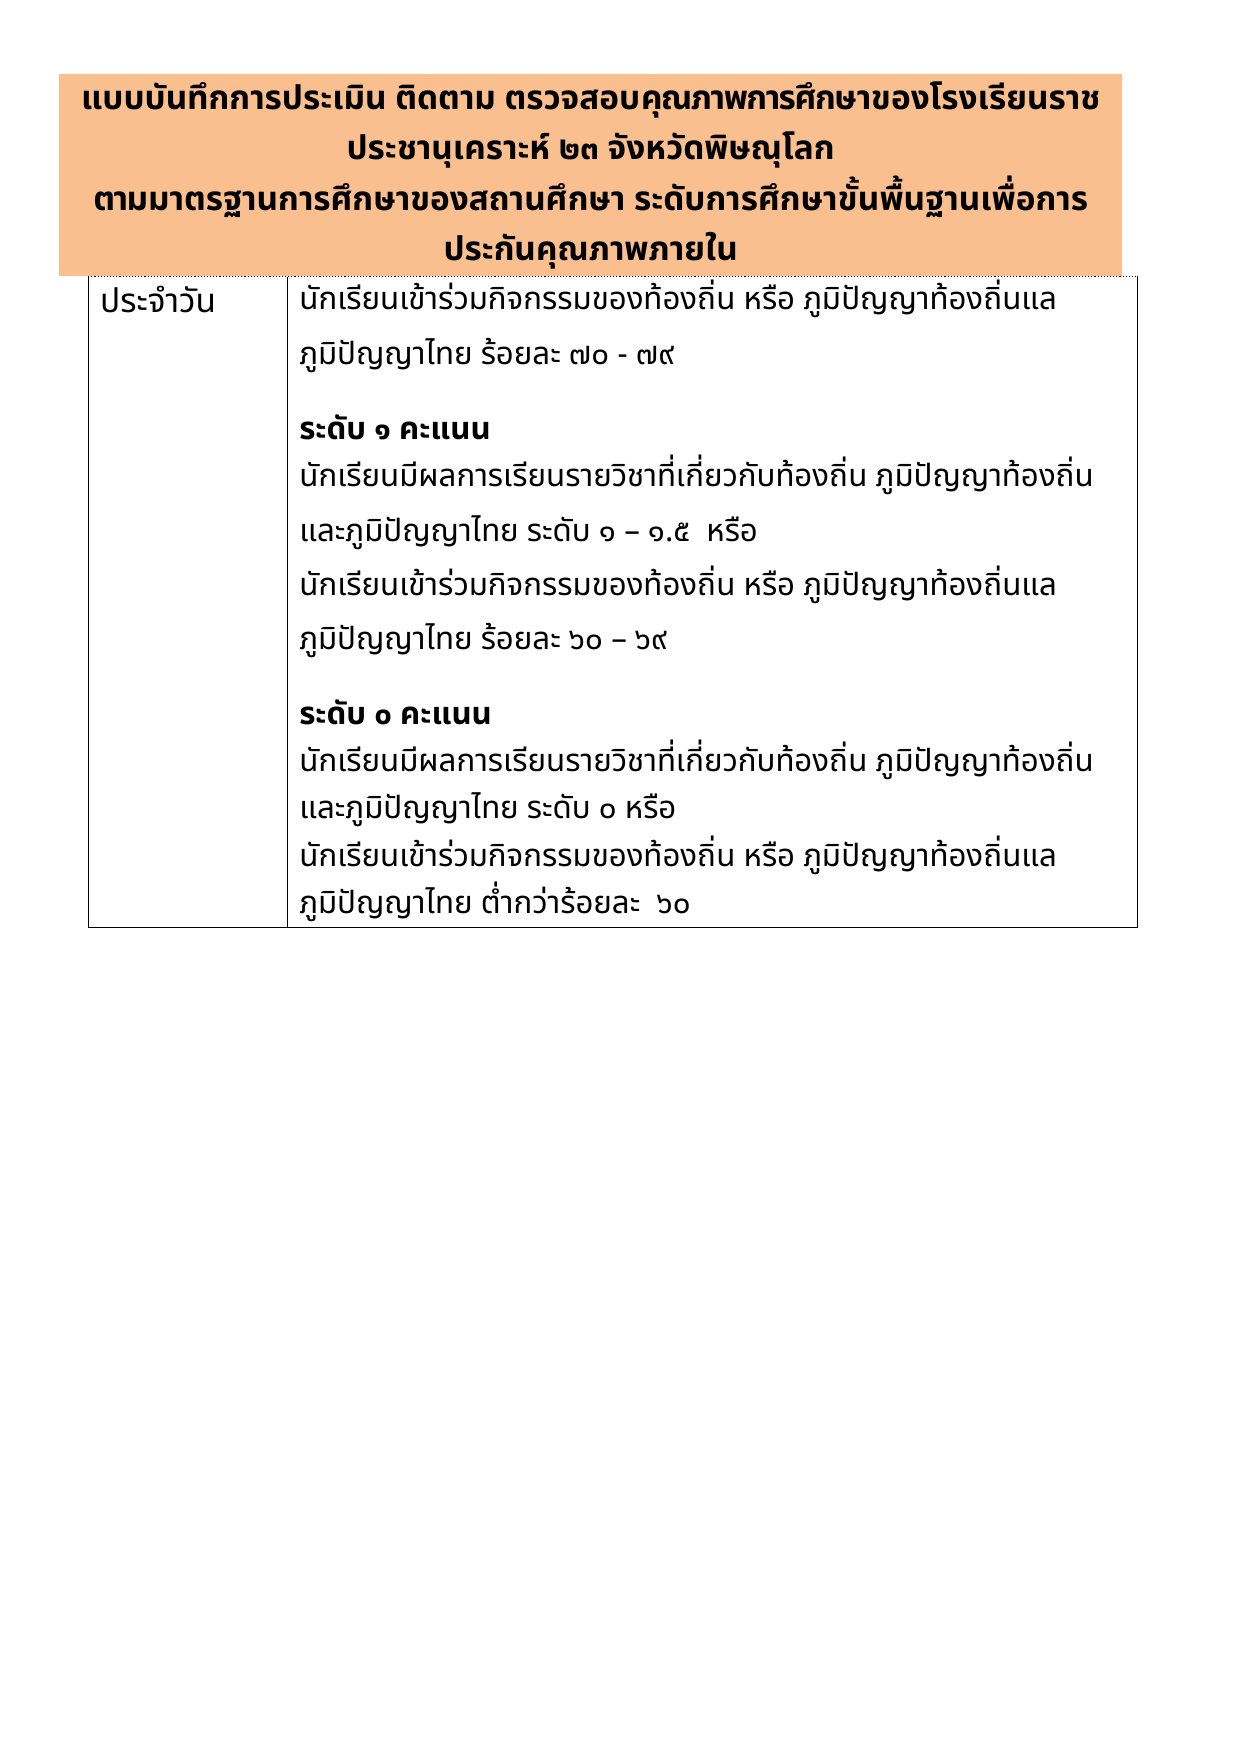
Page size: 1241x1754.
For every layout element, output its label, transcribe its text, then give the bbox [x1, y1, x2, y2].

table_cell ๒.ความภาคภูมิใจในท้องถิ่น และเห็นคุณค่าเกี่ยวกับภูมิปัญญาไทย และแสดงออกได้อย่างเหมาะสมในชีวิตประจำวัน [89, 276, 287, 927]
